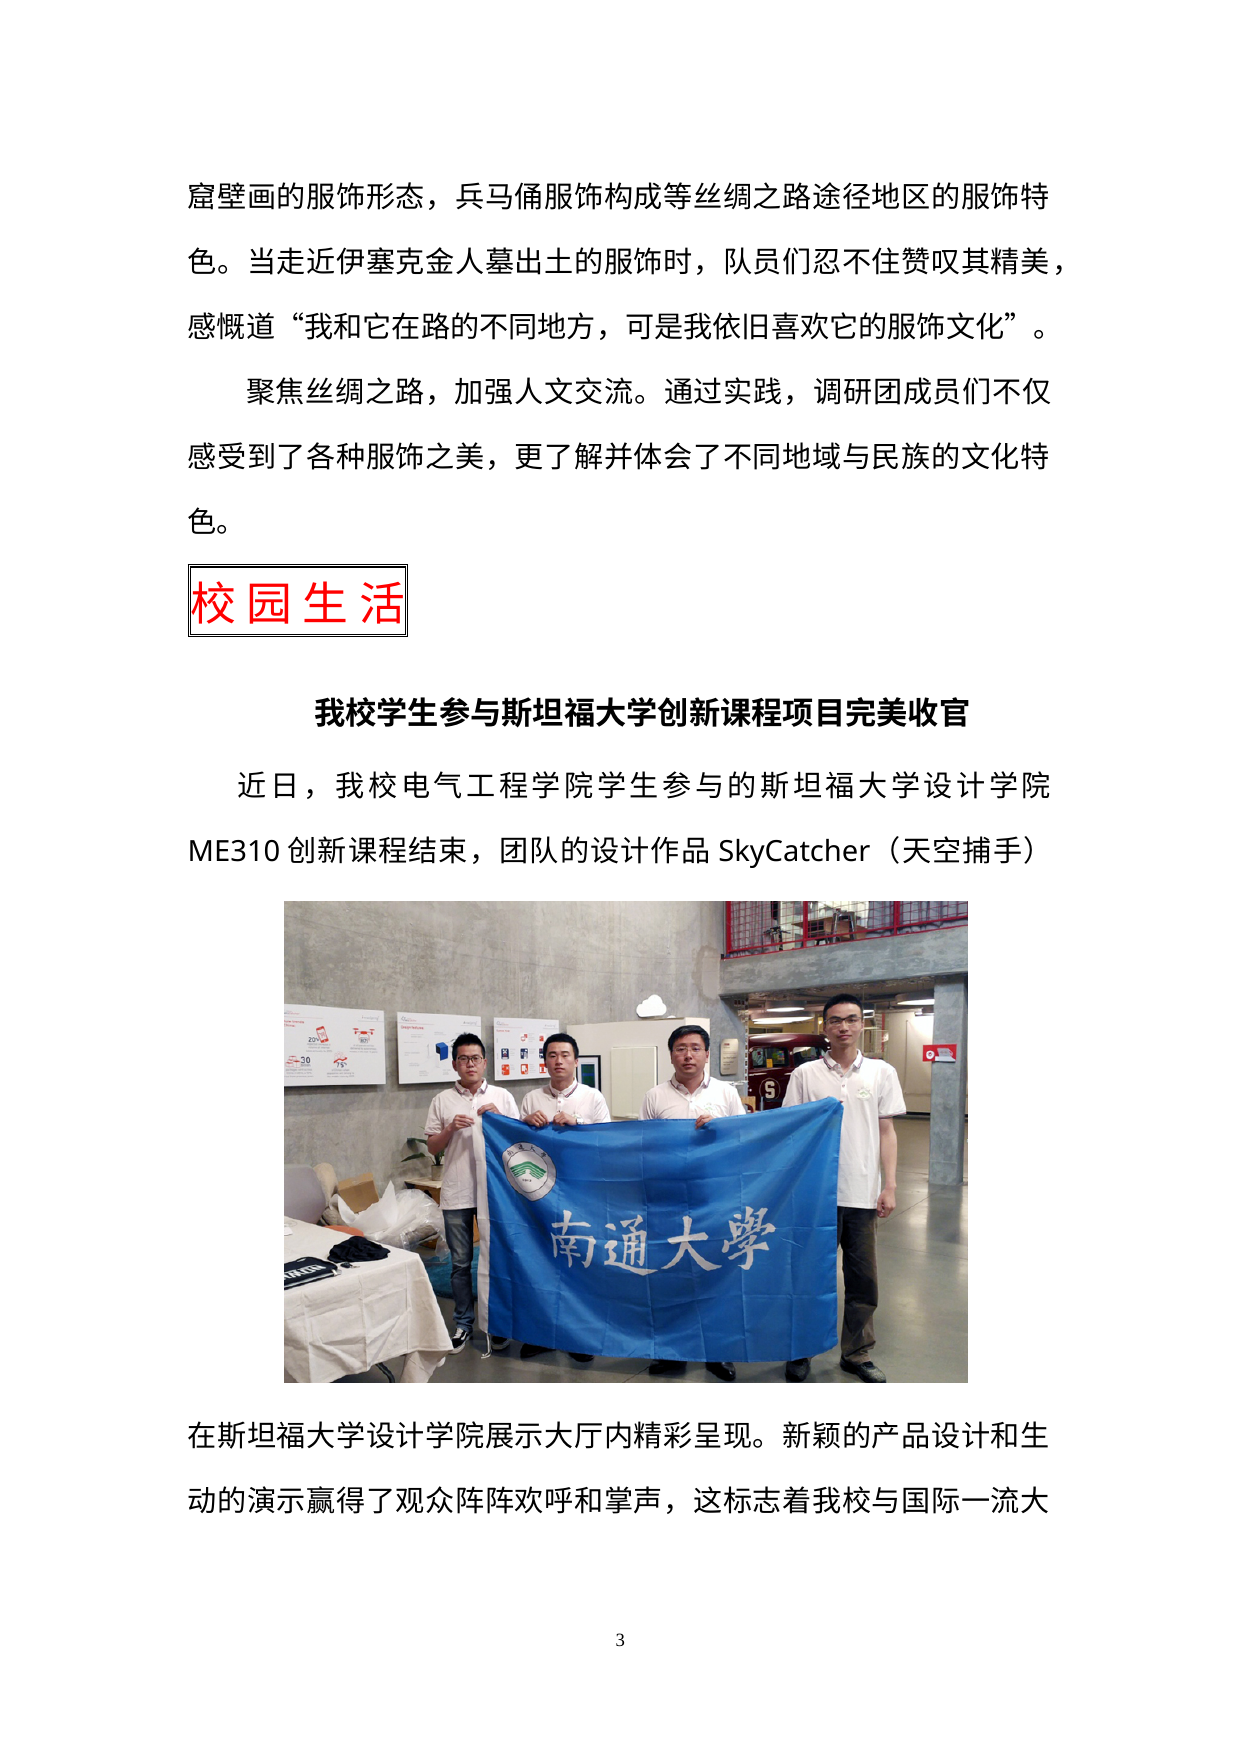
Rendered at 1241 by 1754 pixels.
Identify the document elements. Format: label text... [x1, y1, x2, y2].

text 我校学生参与斯坦福大学创新课程项目完美收官 [187, 679, 1053, 744]
text 聚焦丝绸之路，加强人文交流。通过实践，调研团成员们不仅感受到了各种服饰之美，更了解并体会了不同地域与民族的文化特色。 [187, 357, 1053, 552]
picture [284, 901, 968, 1383]
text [187, 752, 1053, 1532]
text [187, 162, 1053, 357]
text 校 园 生 活 [187, 552, 1053, 649]
